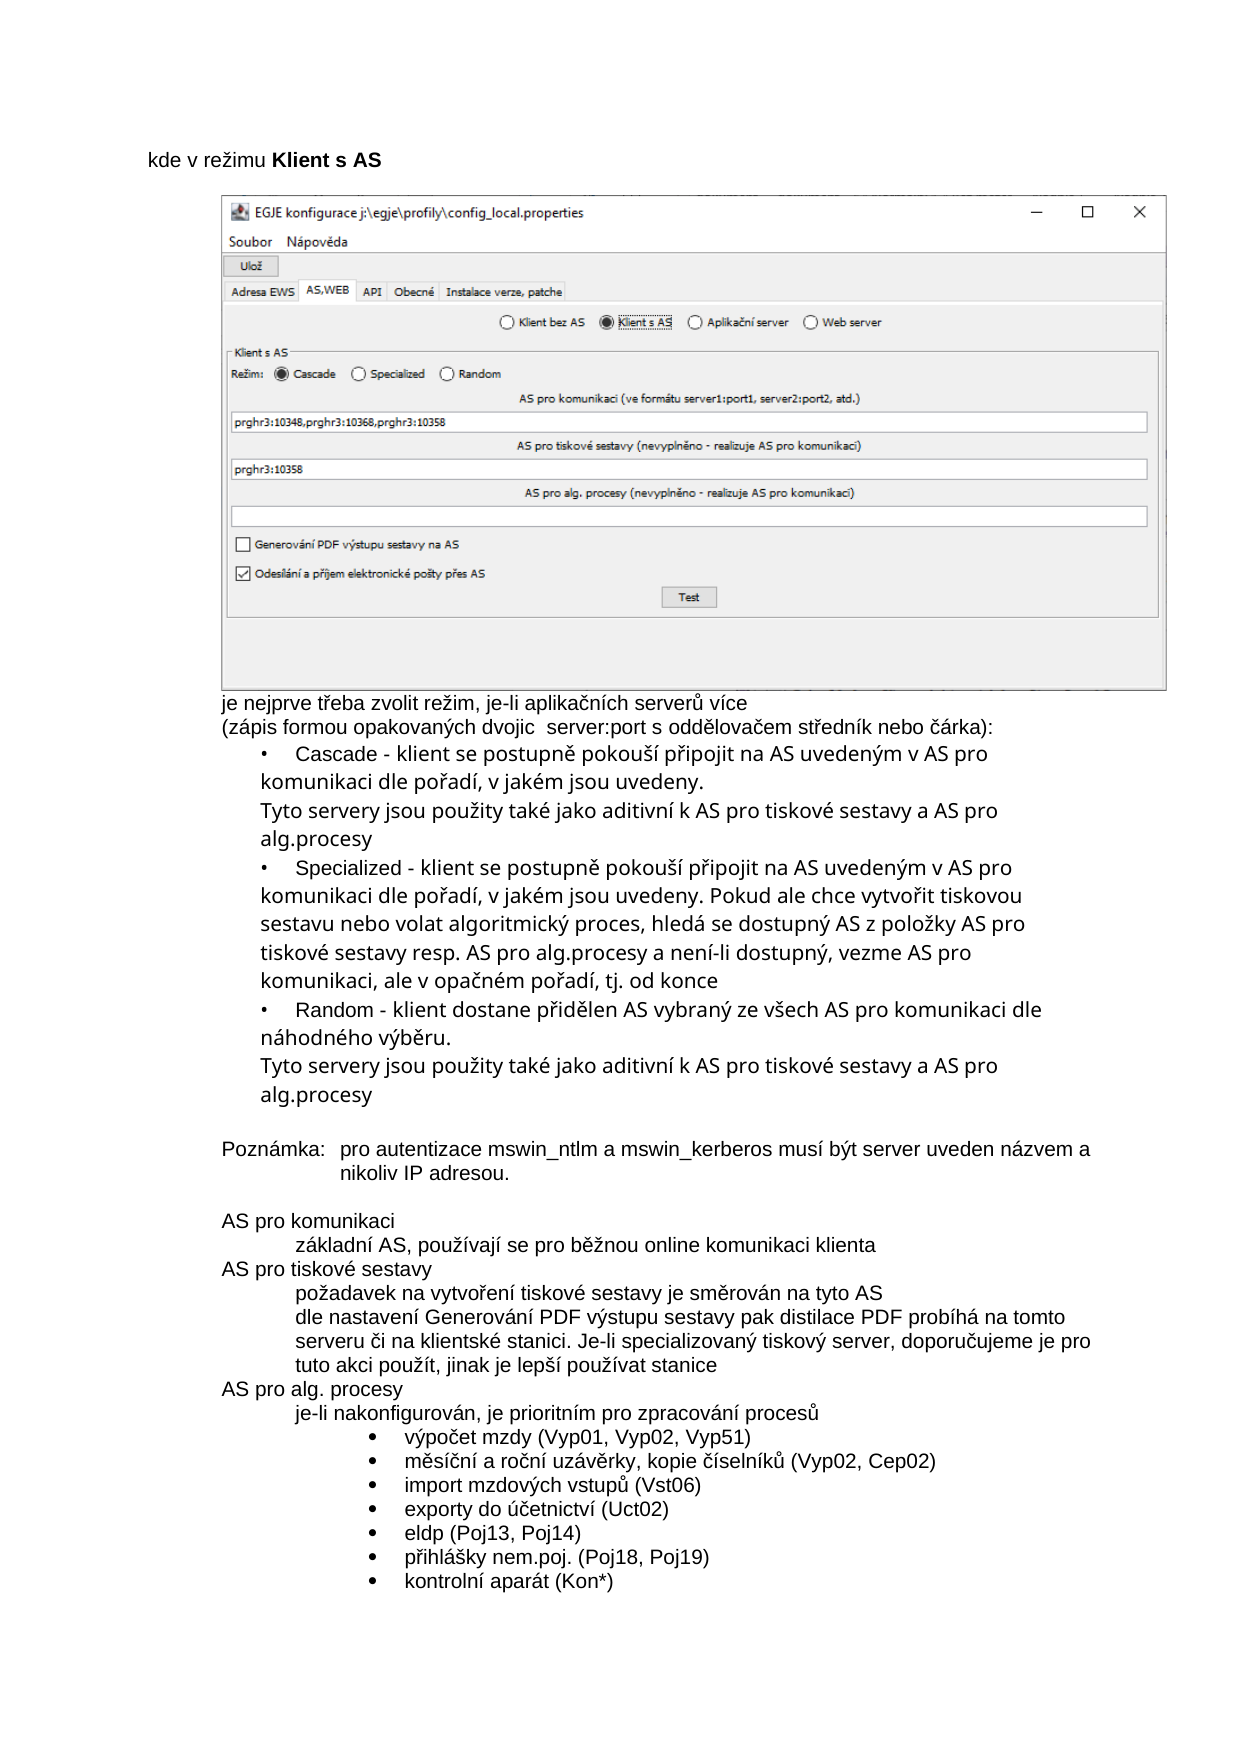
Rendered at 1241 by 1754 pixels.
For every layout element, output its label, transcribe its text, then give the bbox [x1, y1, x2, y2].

text Poznámka: pro autentizace mswin_ntlm a mswin_kerberos musí být server uveden názvem a nikoliv IP adresou. [221, 1137, 1092, 1185]
text je nejprve třeba zvolit režim, je-li aplikačních serverů více (zápis formou opakovaných dvojic server:port s oddělovačem středník nebo čárka): [221, 691, 1092, 739]
text základní AS, používají se pro běžnou online komunikaci klienta [295, 1233, 1092, 1257]
list výpočet mzdy (Vyp01, Vyp02, Vyp51) [369, 1424, 1092, 1448]
list Random - klient dostane přidělen AS vybraný ze všech AS pro komunikaci dle náhodného výběru. Tyto servery jsou použity také jako aditivní k AS pro tiskové sestavy a AS pro alg.procesy [260, 995, 1092, 1108]
text kde v režimu Klient s AS [148, 148, 1092, 172]
text AS pro alg. procesy [221, 1377, 1092, 1401]
picture [221, 195, 1167, 691]
text AS pro tiskové sestavy [221, 1257, 1092, 1281]
text AS pro komunikaci [221, 1209, 1092, 1233]
list Specialized - klient se postupně pokouší připojit na AS uvedeným v AS pro komunikaci dle pořadí, v jakém jsou uvedeny. Pokud ale chce vytvořit tiskovou sestavu nebo volat algoritmický proces, hledá se dostupný AS z položky AS pro tiskové sestavy resp. AS pro alg.procesy a není-li dostupný, vezme AS pro komunikaci, ale v opačném pořadí, tj. od konce [260, 853, 1092, 995]
list eldp (Poj13, Poj14) [369, 1521, 1092, 1545]
list Cascade - klient se postupně pokouší připojit na AS uvedeným v AS pro komunikaci dle pořadí, v jakém jsou uvedeny. Tyto servery jsou použity také jako aditivní k AS pro tiskové sestavy a AS pro alg.procesy [260, 739, 1092, 853]
list měsíční a roční uzávěrky, kopie číselníků (Vyp02, Cep02) [369, 1448, 1092, 1473]
text je-li nakonfigurován, je prioritním pro zpracování procesů [295, 1401, 1092, 1424]
text dle nastavení Generování PDF výstupu sestavy pak distilace PDF probíhá na tomto serveru či na klientské stanici. Je-li specializovaný tiskový server, doporučujeme je pro tuto akci použít, jinak je lepší používat stanice [295, 1305, 1092, 1377]
list exporty do účetnictví (Uct02) [369, 1497, 1092, 1521]
list kontrolní aparát (Kon*) [369, 1569, 1092, 1593]
text požadavek na vytvoření tiskové sestavy je směrován na tyto AS [295, 1281, 1092, 1305]
list přihlášky nem.poj. (Poj18, Poj19) [369, 1545, 1092, 1569]
list import mzdových vstupů (Vst06) [369, 1473, 1092, 1497]
